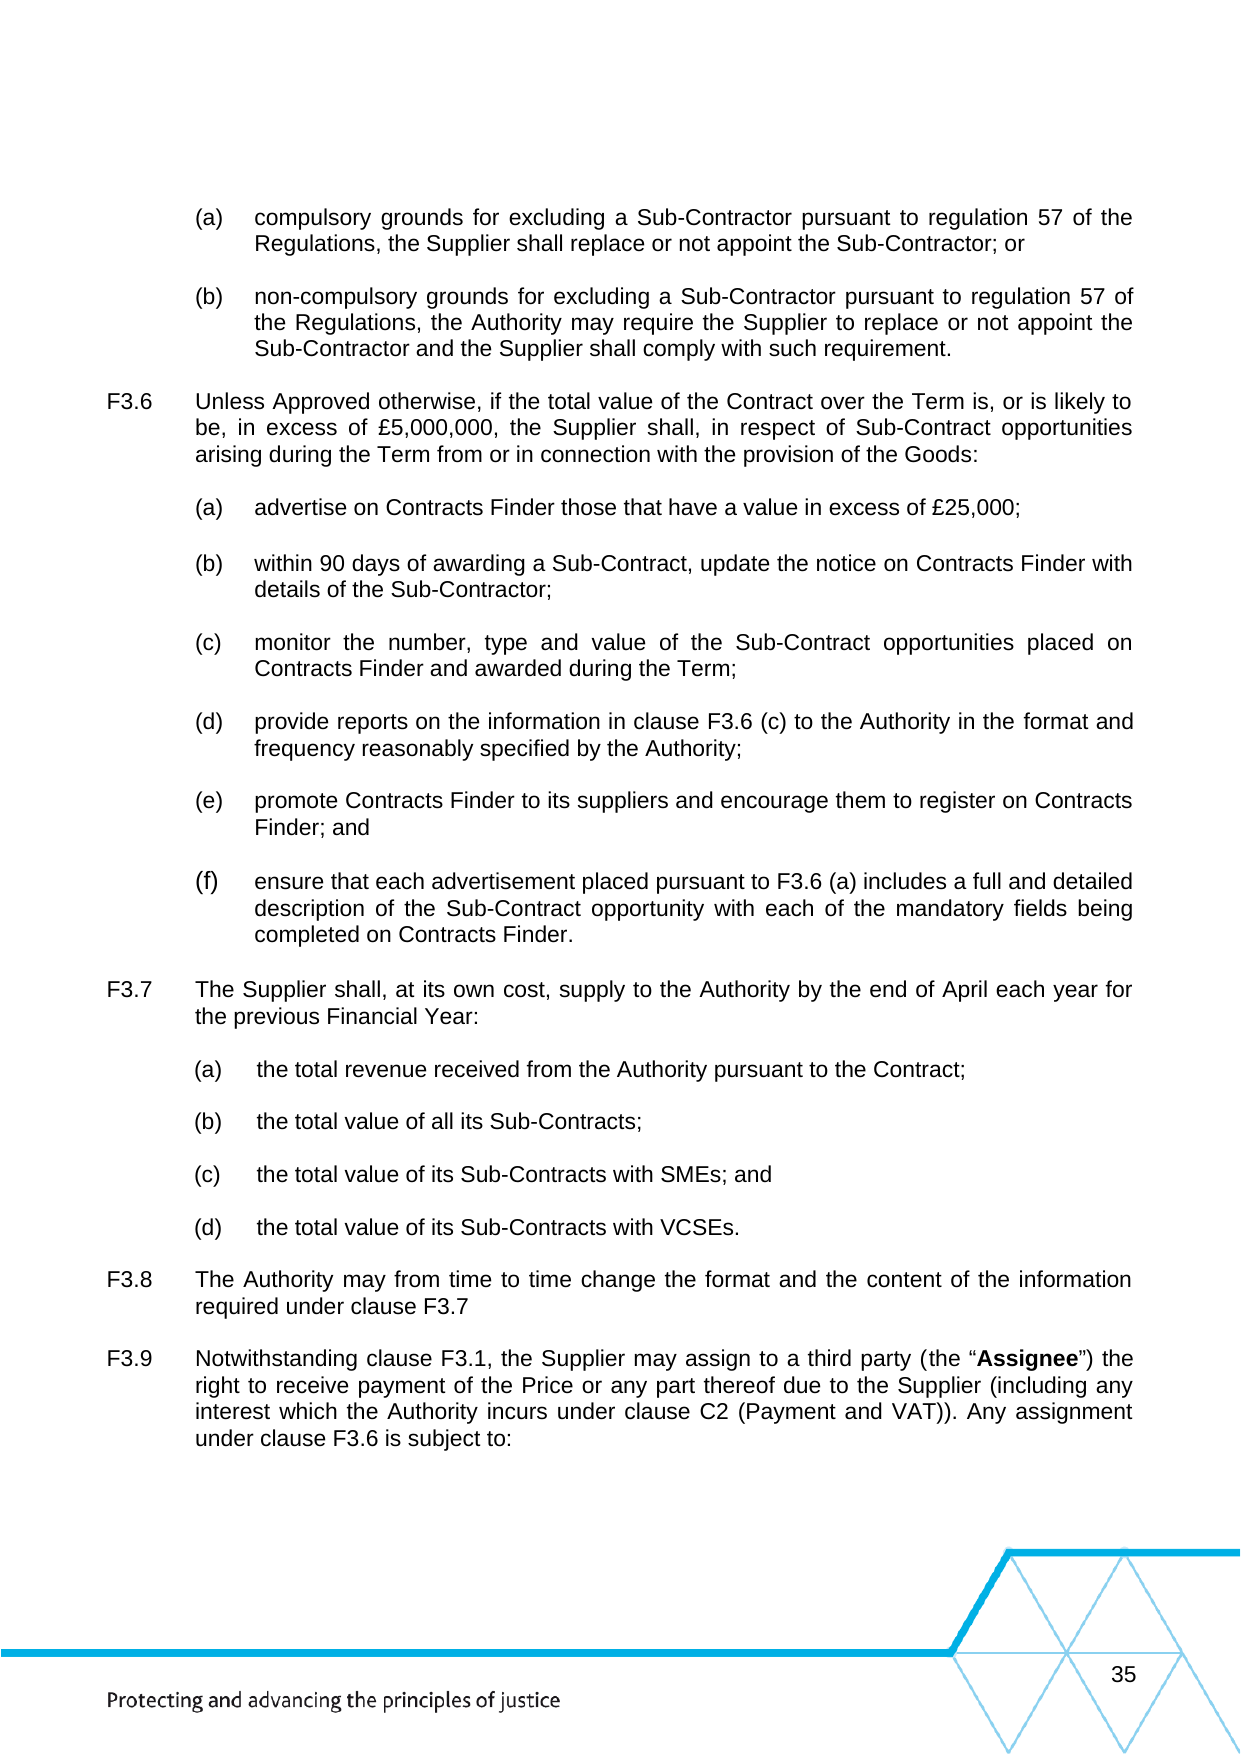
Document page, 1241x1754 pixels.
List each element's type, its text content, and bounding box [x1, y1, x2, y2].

list non-compulsory grounds for excluding a Sub-Contractor pursuant to regulation 57 of the Regulations, the Authority may require the Supplier to replace or not appoint the Sub-Contractor and the Supplier shall comply with such requirement. [195, 283, 1134, 362]
list the total value of all its Sub-Contracts; [194, 1108, 1134, 1134]
list monitor the number, type and value of the Sub-Contract opportunities placed on Contracts Finder and awarded during the Term; [195, 629, 1134, 682]
text F3.9 Notwithstanding clause F3.1, the Supplier may assign to a third party (the “Assignee”) the right to receive payment of the Price or any part thereof due to the Supplier (including any interest which the Authority incurs under clause C2 (Payment and VAT)). Any assignment under clause F3.6 is subject to: [106, 1345, 1134, 1451]
text F3.6 Unless Approved otherwise, if the total value of the Contract over the Term is, or is likely to be, in excess of £5,000,000, the Supplier shall, in respect of Sub-Contract opportunities arising during the Term from or in connection with the provision of the Goods: [106, 388, 1134, 467]
list compulsory grounds for excluding a Sub-Contractor pursuant to regulation 57 of the Regulations, the Supplier shall replace or not appoint the Sub-Contractor; or [195, 203, 1134, 256]
list promote Contracts Finder to its suppliers and encourage them to register on Contracts Finder; and [195, 787, 1134, 840]
text F3.7 The Supplier shall, at its own cost, supply to the Authority by the end of April each year for the previous Financial Year: [106, 976, 1134, 1029]
list within 90 days of awarding a Sub-Contract, update the notice on Contracts Finder with details of the Sub-Contractor; [195, 550, 1134, 603]
list the total value of its Sub-Contracts with SMEs; and [194, 1161, 1134, 1187]
picture [0, 0, 1241, 1648]
list ensure that each advertisement placed pursuant to F3.6 (a) includes a full and detailed description of the Sub-Contract opportunity with each of the mandatory fields being completed on Contracts Finder. [195, 866, 1134, 948]
list the total revenue received from the Authority pursuant to the Contract; [194, 1056, 1134, 1082]
list advertise on Contracts Finder those that have a value in excess of £25,000; [195, 493, 1134, 520]
list the total value of its Sub-Contracts with VCSEs. [194, 1214, 1134, 1240]
list provide reports on the information in clause F3.6 (c) to the Authority in the format and frequency reasonably specified by the Authority; [195, 708, 1134, 761]
picture [0, 1557, 1241, 1754]
text F3.8 The Authority may from time to time change the format and the content of the information required under clause F3.7 [106, 1266, 1134, 1319]
